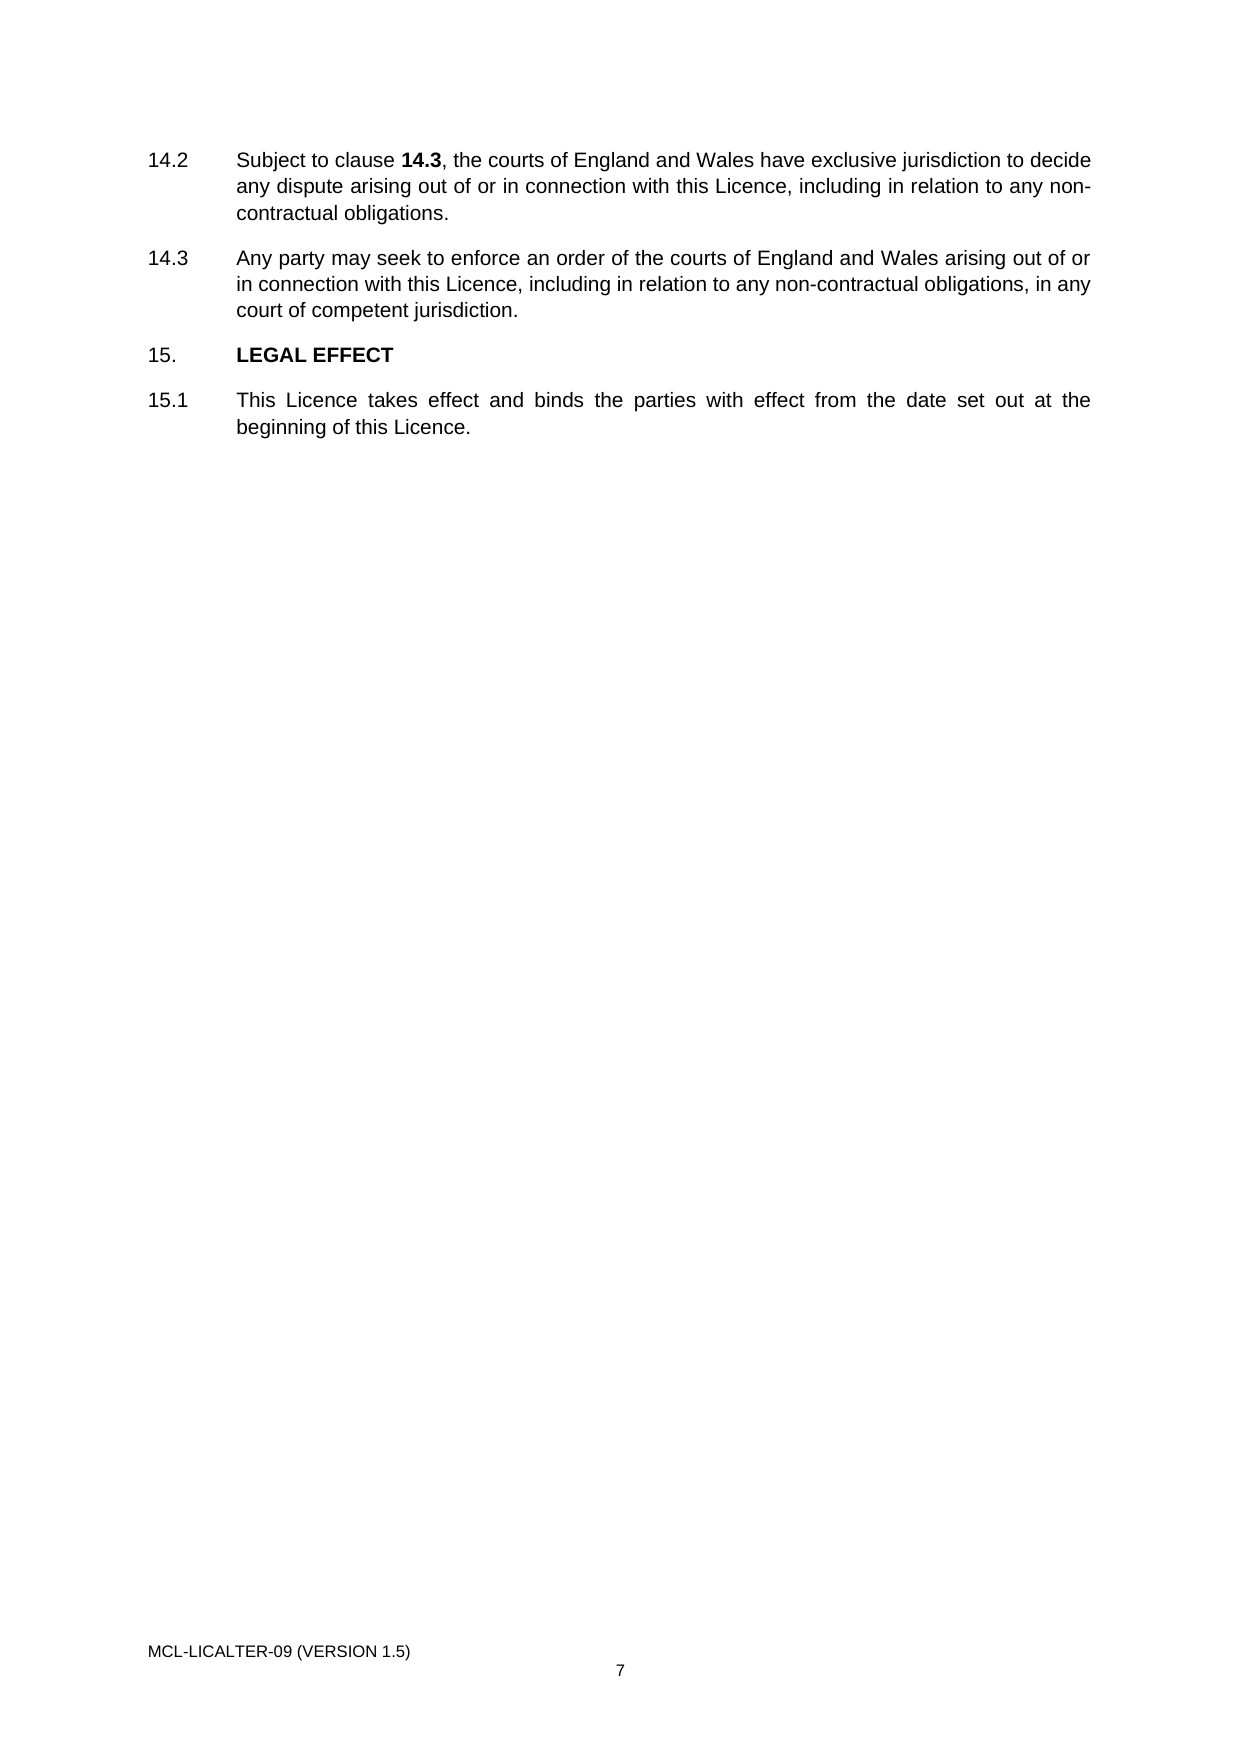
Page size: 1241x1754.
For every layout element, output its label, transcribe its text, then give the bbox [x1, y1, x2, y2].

subtitle Subject to clause 14.3, the courts of England and Wales have exclusive jurisdiction to decide any dispute arising out of or in connection with this Licence, including in relation to any non-contractual obligations. [148, 148, 1093, 224]
subtitle This Licence takes effect and binds the parties with effect from the date set out at the beginning of this Licence. [148, 388, 1093, 439]
subtitle Legal effect [148, 343, 1093, 367]
subtitle Any party may seek to enforce an order of the courts of England and Wales arising out of or in connection with this Licence, including in relation to any non-contractual obligations, in any court of competent jurisdiction. [148, 245, 1093, 322]
